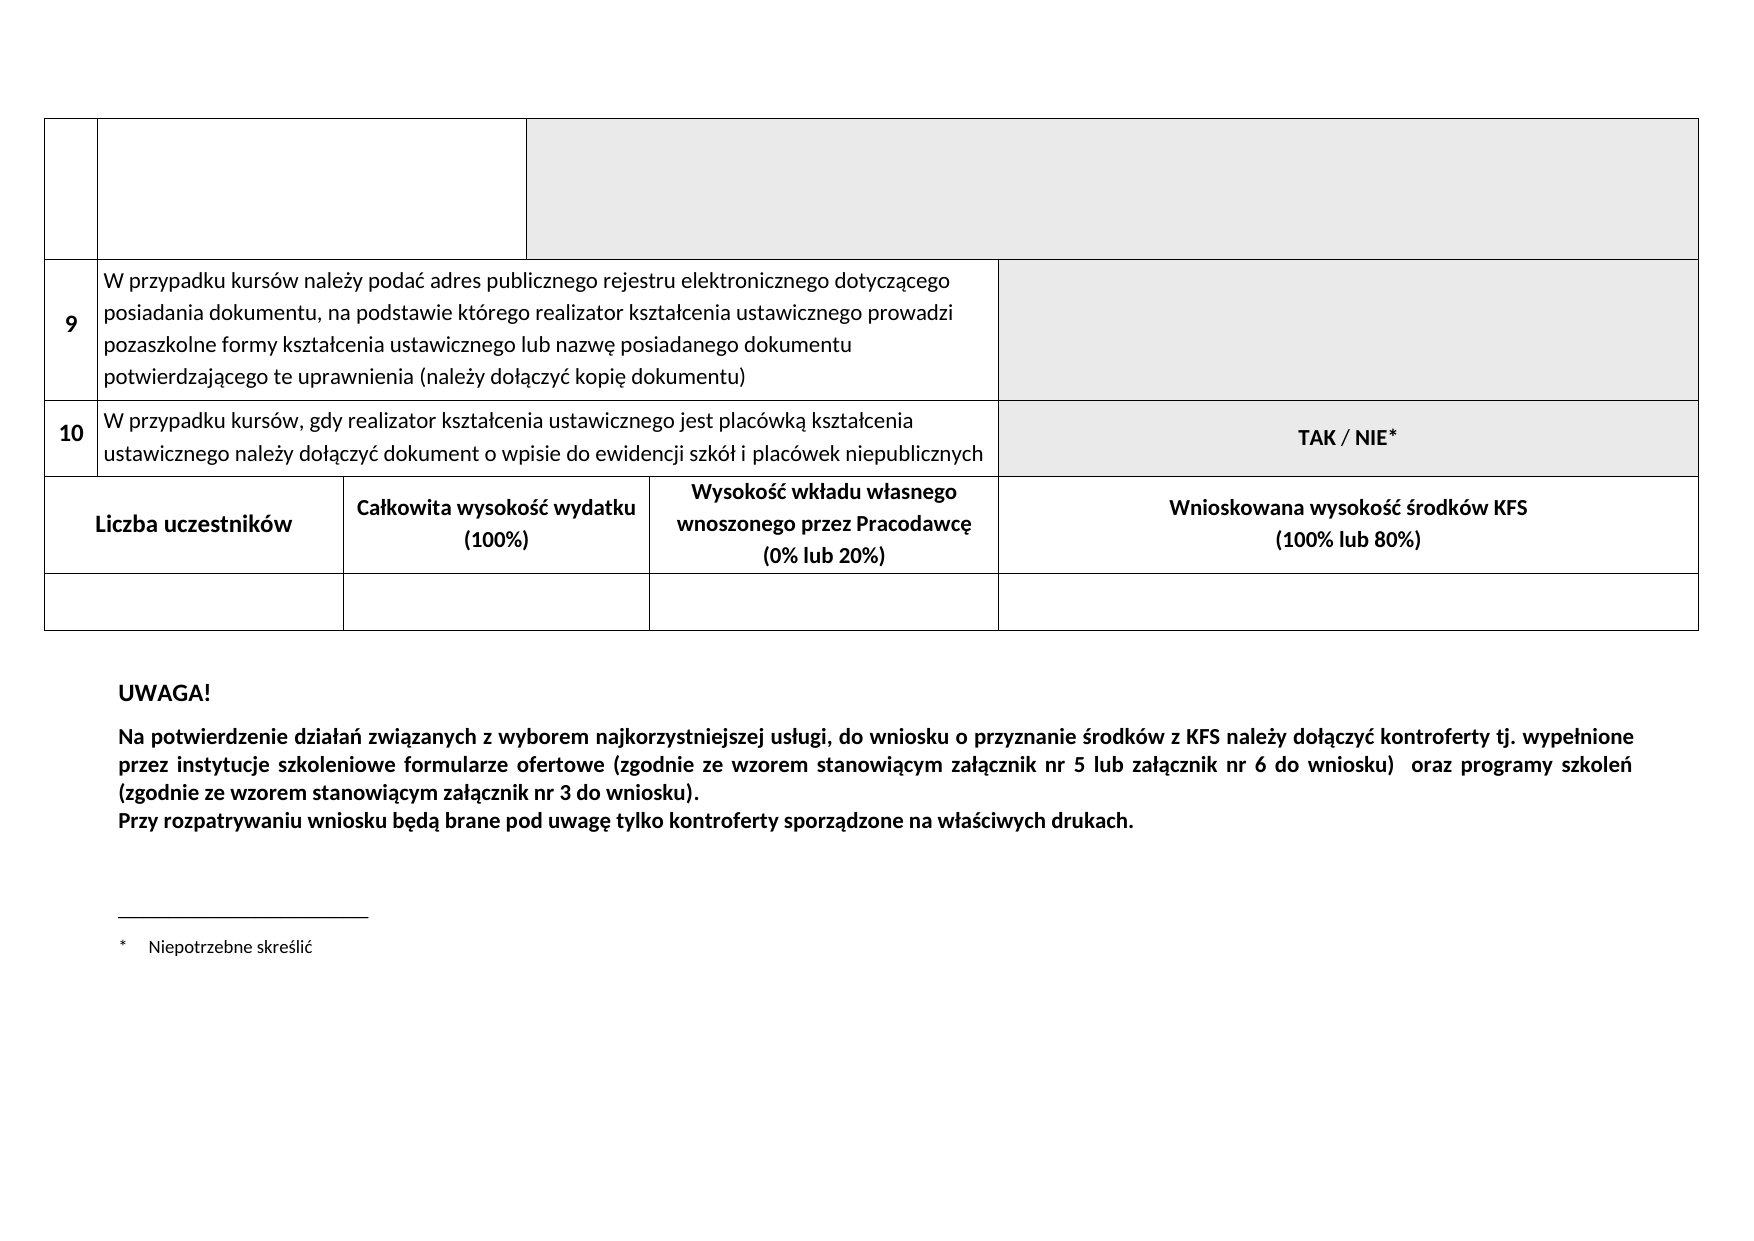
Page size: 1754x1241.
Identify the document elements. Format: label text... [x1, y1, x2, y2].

text * Niepotrzebne skreślić [118, 935, 1636, 958]
table_cell W przypadku kursów należy podać adres publicznego rejestru elektronicznego dotyczącego posiadania dokumentu, na podstawie którego realizator kształcenia ustawicznego prowadzi pozaszkolne formy kształcenia ustawicznego lub nazwę posiadanego dokumentu potwierdzającego te uprawnienia (należy dołączyć kopię dokumentu) [98, 260, 998, 400]
table_cell 8 [45, 119, 97, 259]
table_cell [344, 574, 649, 630]
table_cell TAK / NIE* [999, 401, 1698, 476]
table_cell Wnioskowana wysokość środków KFS (100% lub 80%) [999, 477, 1698, 573]
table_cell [98, 119, 526, 259]
table_cell [45, 574, 343, 630]
table_cell [650, 574, 998, 630]
table_cell 9 [45, 260, 97, 400]
table_cell [527, 119, 1698, 259]
text Na potwierdzenie działań związanych z wyborem najkorzystniejszej usługi, do wniosku o przyznanie środków z KFS należy dołączyć kontroferty tj. wypełnione przez instytucje szkoleniowe formularze ofertowe (zgodnie ze wzorem stanowiącym załącznik nr 5 lub załącznik nr 6 do wniosku) oraz programy szkoleń (zgodnie ze wzorem stanowiącym załącznik nr 3 do wniosku). [118, 722, 1636, 807]
table_cell Całkowita wysokość wydatku (100%) [344, 477, 649, 573]
text UWAGA! [118, 677, 1636, 707]
table_cell Wysokość wkładu własnego wnoszonego przez Pracodawcę (0% lub 20%) [650, 477, 998, 573]
table_cell Liczba uczestników [45, 477, 343, 573]
table_cell W przypadku kursów, gdy realizator kształcenia ustawicznego jest placówką kształcenia ustawicznego należy dołączyć dokument o wpisie do ewidencji szkół i placówek niepublicznych [98, 401, 998, 476]
text ____________________ [118, 892, 1636, 920]
table_cell [999, 574, 1698, 630]
text Przy rozpatrywaniu wniosku będą brane pod uwagę tylko kontroferty sporządzone na właściwych drukach. [118, 807, 1636, 834]
table_cell 10 [45, 401, 97, 476]
table_cell [999, 260, 1698, 400]
